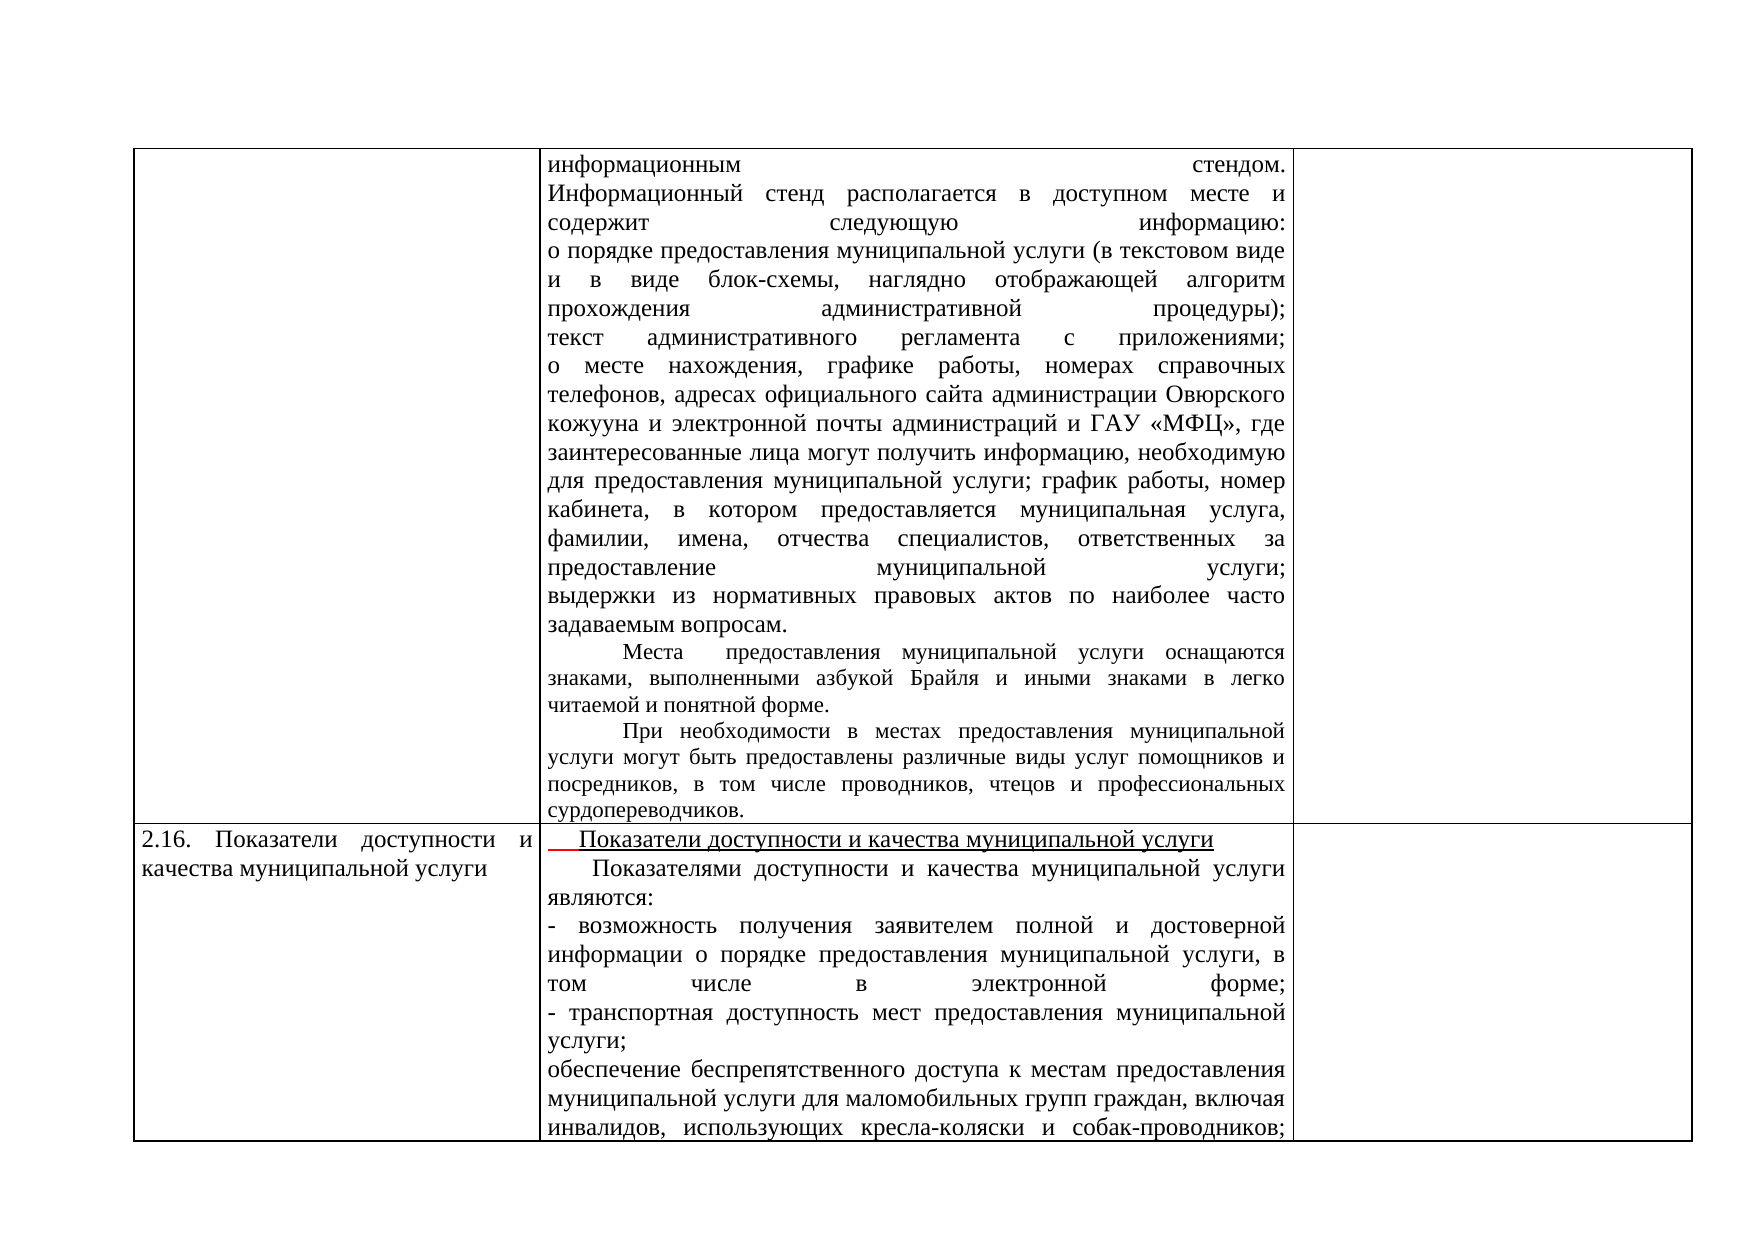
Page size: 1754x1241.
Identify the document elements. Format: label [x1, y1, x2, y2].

table_cell [1294, 149, 1691, 822]
table_cell [135, 149, 539, 822]
table_cell [135, 824, 539, 1140]
table_cell [541, 824, 1293, 1140]
table_cell [1294, 824, 1691, 1140]
table_cell [541, 149, 1293, 822]
